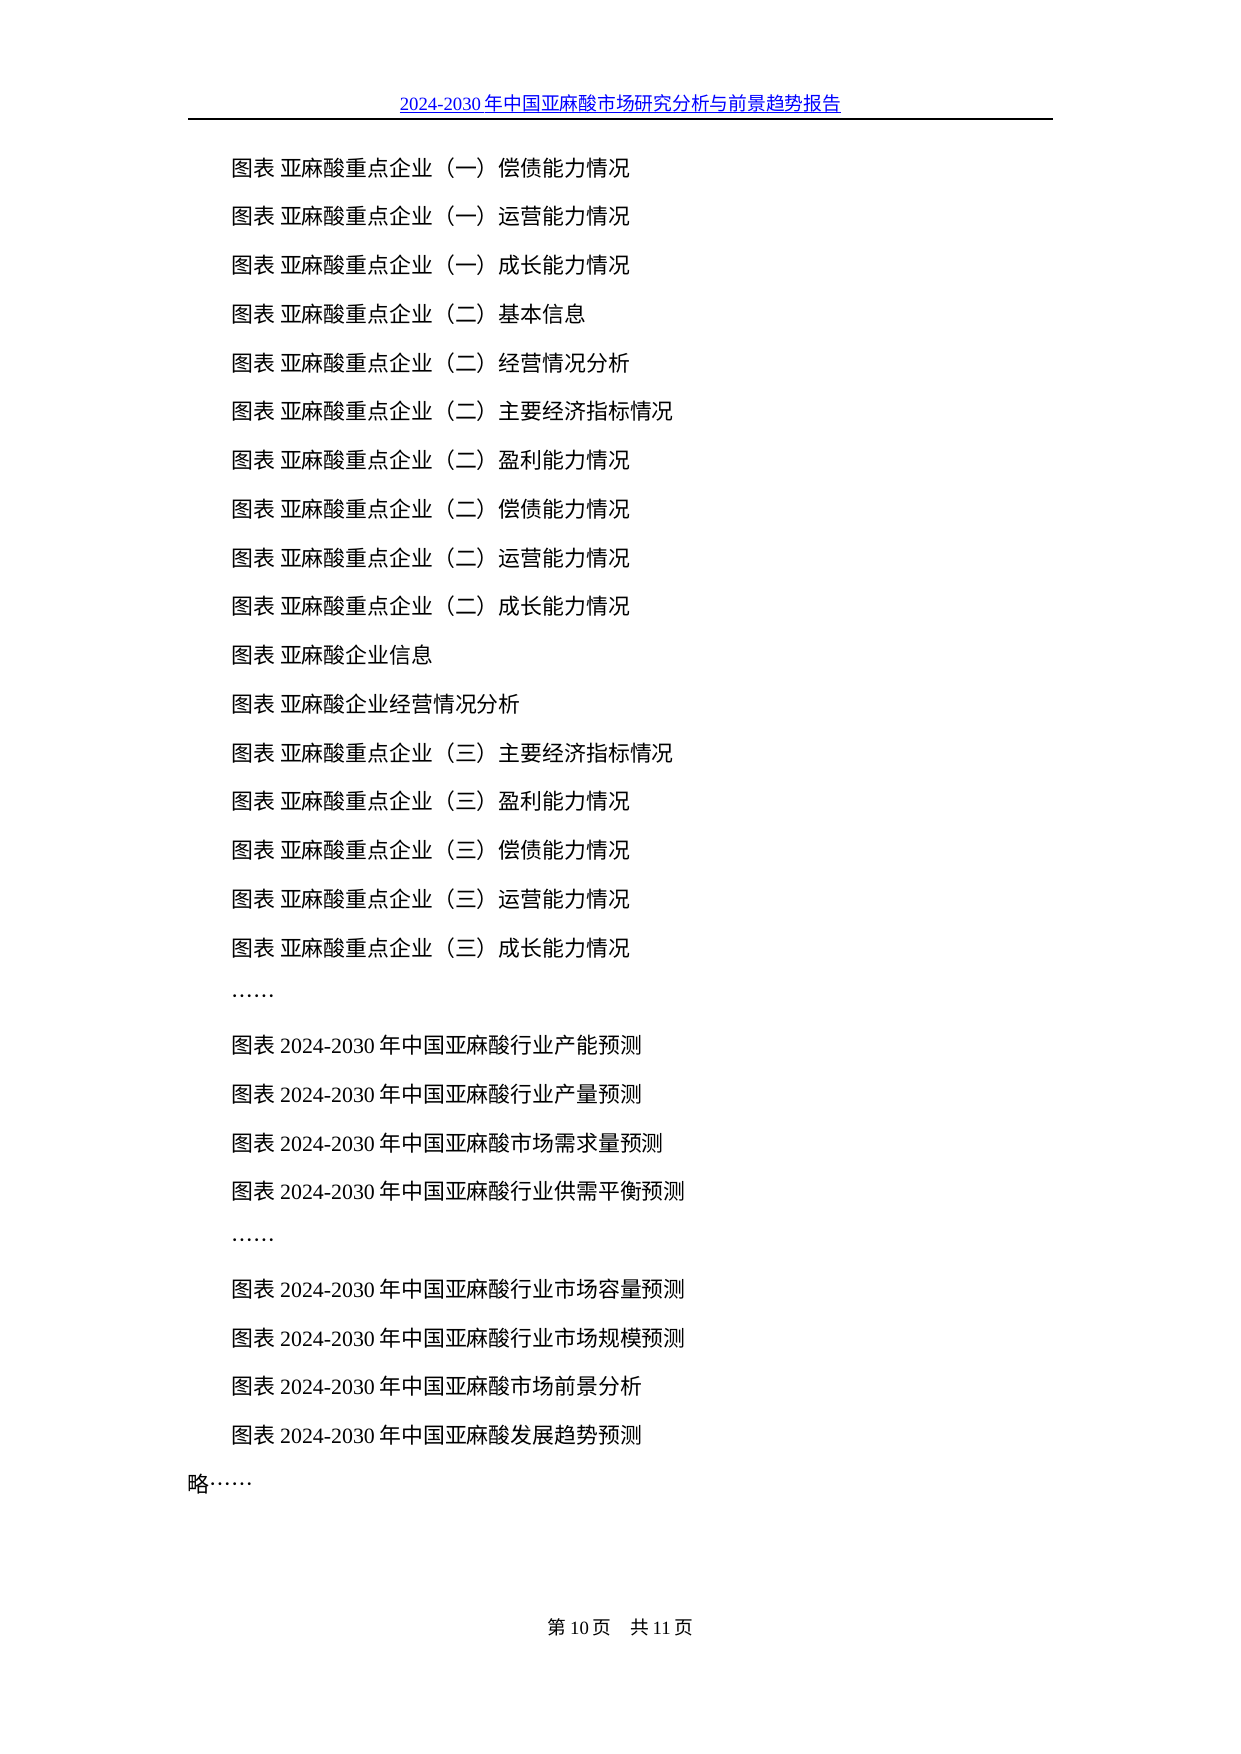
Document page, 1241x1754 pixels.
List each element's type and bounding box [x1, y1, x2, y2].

text [187, 150, 1053, 1499]
